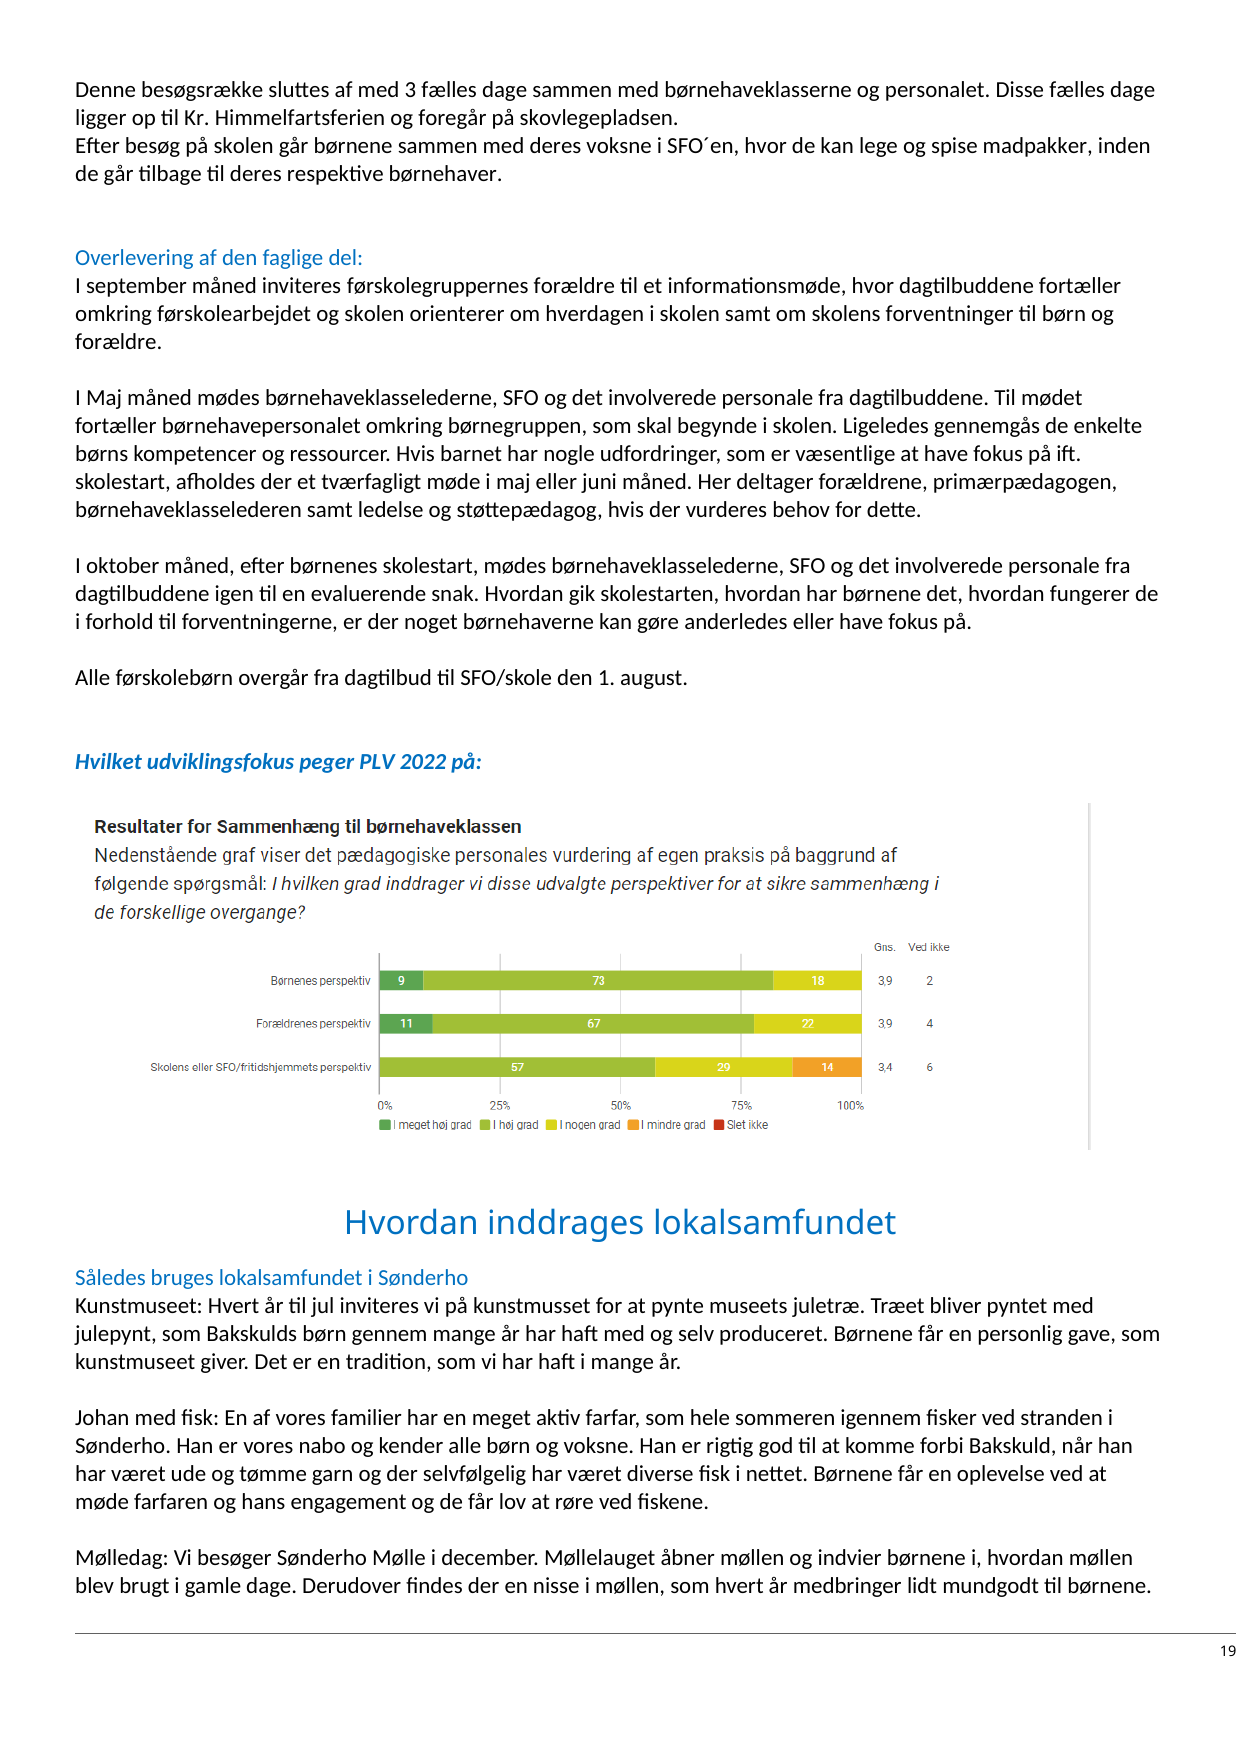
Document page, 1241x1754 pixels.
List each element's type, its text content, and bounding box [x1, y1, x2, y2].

subtitle Hvordan inddrages lokalsamfundet [75, 1199, 1165, 1244]
text Hvilket udviklingsfokus peger PLV 2022 på: [75, 747, 1165, 776]
picture [75, 803, 1091, 1150]
text Mølledag: Vi besøger Sønderho Mølle i december. Møllelauget åbner møllen og indvier børnene i, hvordan møllen blev brugt i gamle dage. Derudover findes der en nisse i møllen, som hvert år medbringer lidt mundgodt til børnene. [75, 1543, 1165, 1599]
text Overlevering af den faglige del: [75, 243, 1165, 271]
text I september måned inviteres førskolegruppernes forældre til et informationsmøde, hvor dagtilbuddene fortæller omkring førskolearbejdet og skolen orienterer om hverdagen i skolen samt om skolens forventninger til børn og forældre. [75, 271, 1165, 355]
text Kunstmuseet: Hvert år til jul inviteres vi på kunstmusset for at pynte museets juletræ. Træet bliver pyntet med julepynt, som Bakskulds børn gennem mange år har haft med og selv produceret. Børnene får en personlig gave, som kunstmuseet giver. Det er en tradition, som vi har haft i mange år. [75, 1291, 1165, 1375]
text Denne besøgsrække sluttes af med 3 fælles dage sammen med børnehaveklasserne og personalet. Disse fælles dage ligger op til Kr. Himmelfartsferien og foregår på skovlegepladsen. [75, 75, 1165, 131]
text I oktober måned, efter børnenes skolestart, mødes børnehaveklasselederne, SFO og det involverede personale fra dagtilbuddene igen til en evaluerende snak. Hvordan gik skolestarten, hvordan har børnene det, hvordan fungerer de i forhold til forventningerne, er der noget børnehaverne kan gøre anderledes eller have fokus på. [75, 551, 1165, 635]
text Således bruges lokalsamfundet i Sønderho [75, 1263, 1165, 1291]
text I Maj måned mødes børnehaveklasselederne, SFO og det involverede personale fra dagtilbuddene. Til mødet fortæller børnehavepersonalet omkring børnegruppen, som skal begynde i skolen. Ligeledes gennemgås de enkelte børns kompetencer og ressourcer. Hvis barnet har nogle udfordringer, som er væsentlige at have fokus på ift. skolestart, afholdes der et tværfagligt møde i maj eller juni måned. Her deltager forældrene, primærpædagogen, børnehaveklasselederen samt ledelse og støttepædagog, hvis der vurderes behov for dette. [75, 383, 1165, 523]
text Alle førskolebørn overgår fra dagtilbud til SFO/skole den 1. august. [75, 663, 1165, 691]
text Johan med fisk: En af vores familier har en meget aktiv farfar, som hele sommeren igennem fisker ved stranden i Sønderho. Han er vores nabo og kender alle børn og voksne. Han er rigtig god til at komme forbi Bakskuld, når han har været ude og tømme garn og der selvfølgelig har været diverse fisk i nettet. Børnene får en oplevelse ved at møde farfaren og hans engagement og de får lov at røre ved fiskene. [75, 1403, 1165, 1516]
text Efter besøg på skolen går børnene sammen med deres voksne i SFO´en, hvor de kan lege og spise madpakker, inden de går tilbage til deres respektive børnehaver. [75, 131, 1165, 187]
